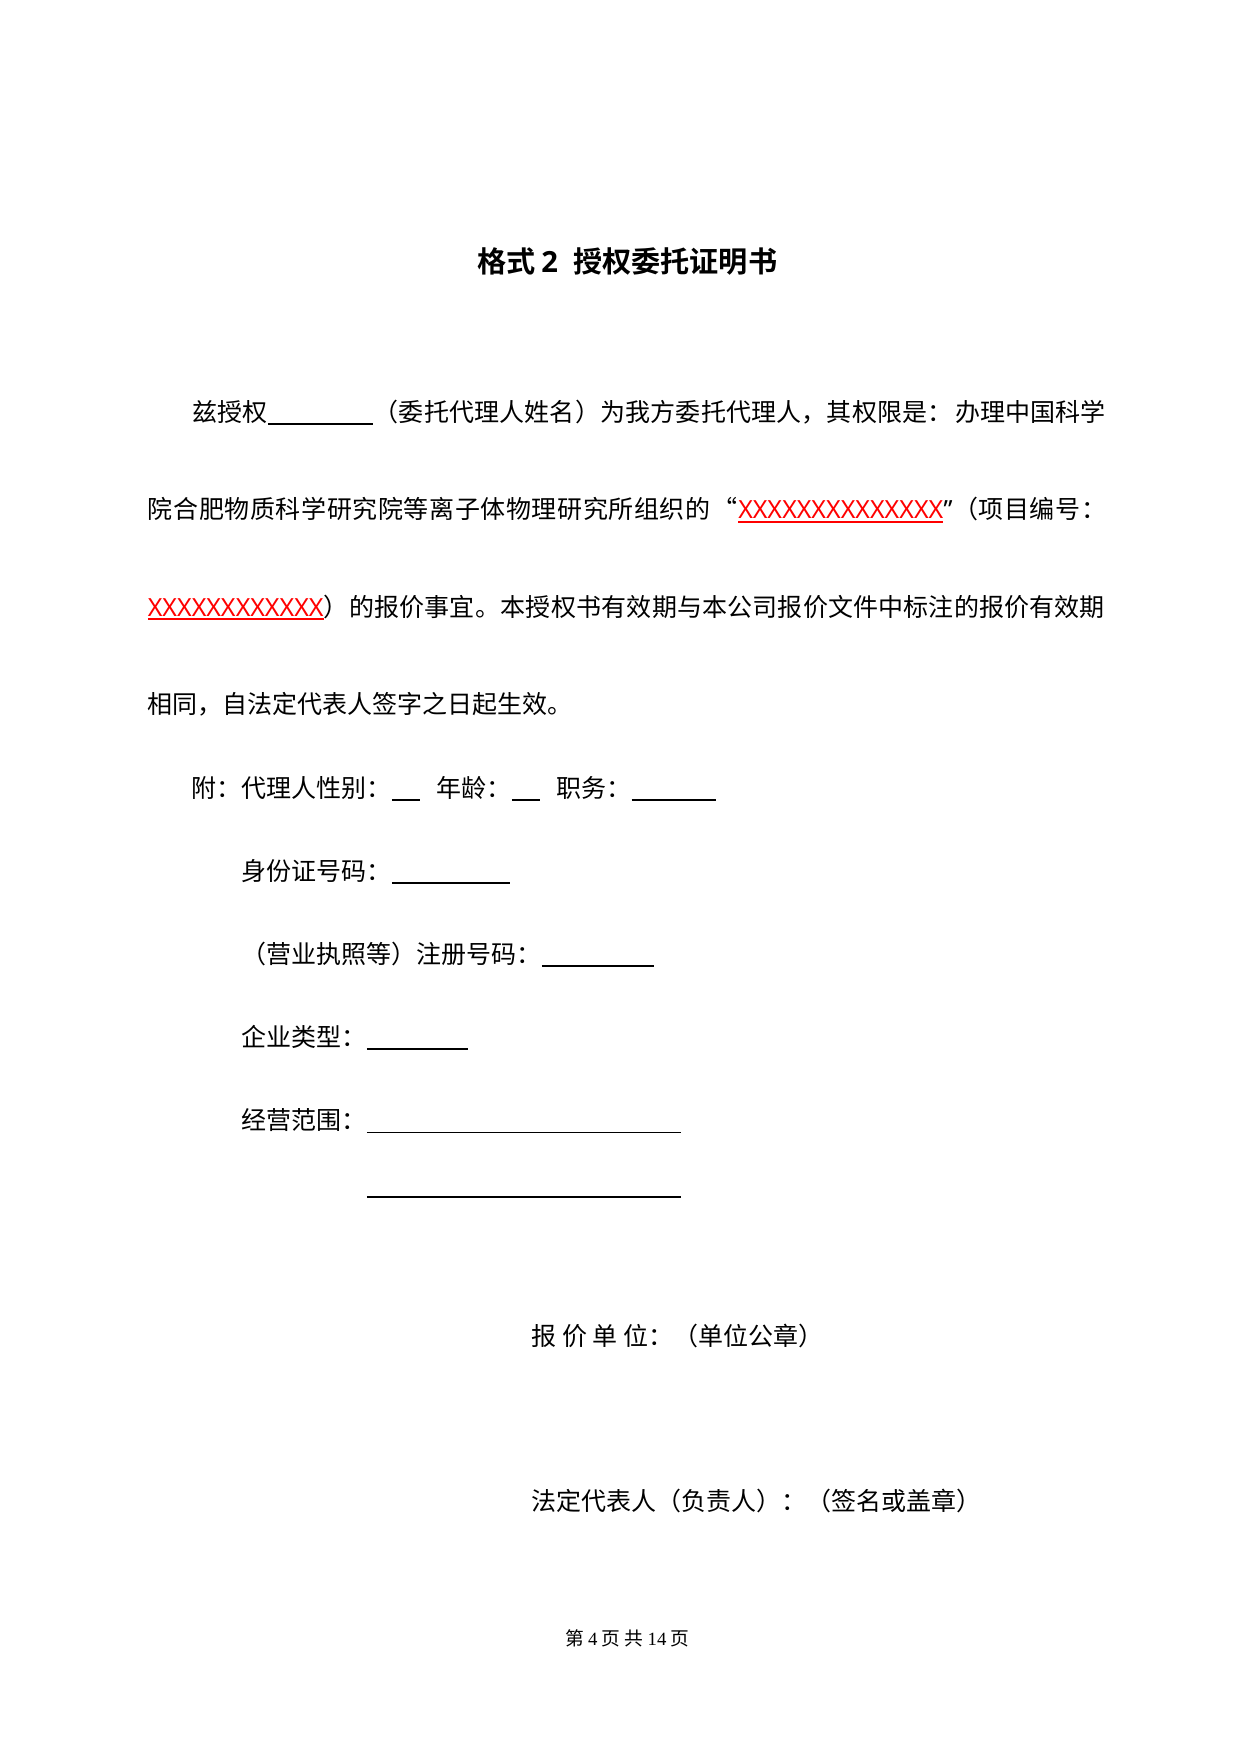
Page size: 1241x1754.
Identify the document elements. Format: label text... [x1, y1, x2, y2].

text 企业类型： [192, 1003, 1106, 1068]
text 身份证号码： [192, 837, 1106, 902]
text 兹授权 （委托代理人姓名）为我方委托代理人，其权限是：办理中国科学院合肥物质科学研究院等离子体物理研究所组织的“XXXXXXXXXXXXXX”（项目编号：XXXXXXXXXXXX）的报价事宜。本授权书有效期与本公司报价文件中标注的报价有效期相同，自法定代表人签字之日起生效。 [148, 378, 1106, 736]
text 附：代理人性别： 年龄： 职务： [192, 754, 1106, 819]
text 法定代表人（负责人）：（签名或盖章） [531, 1467, 1106, 1532]
text 报 价 单 位：（单位公章） [531, 1302, 1106, 1367]
text 格式2 授权委托证明书 [148, 227, 1106, 292]
text （营业执照等）注册号码： [192, 920, 1106, 985]
text 经营范围： [192, 1086, 1106, 1151]
